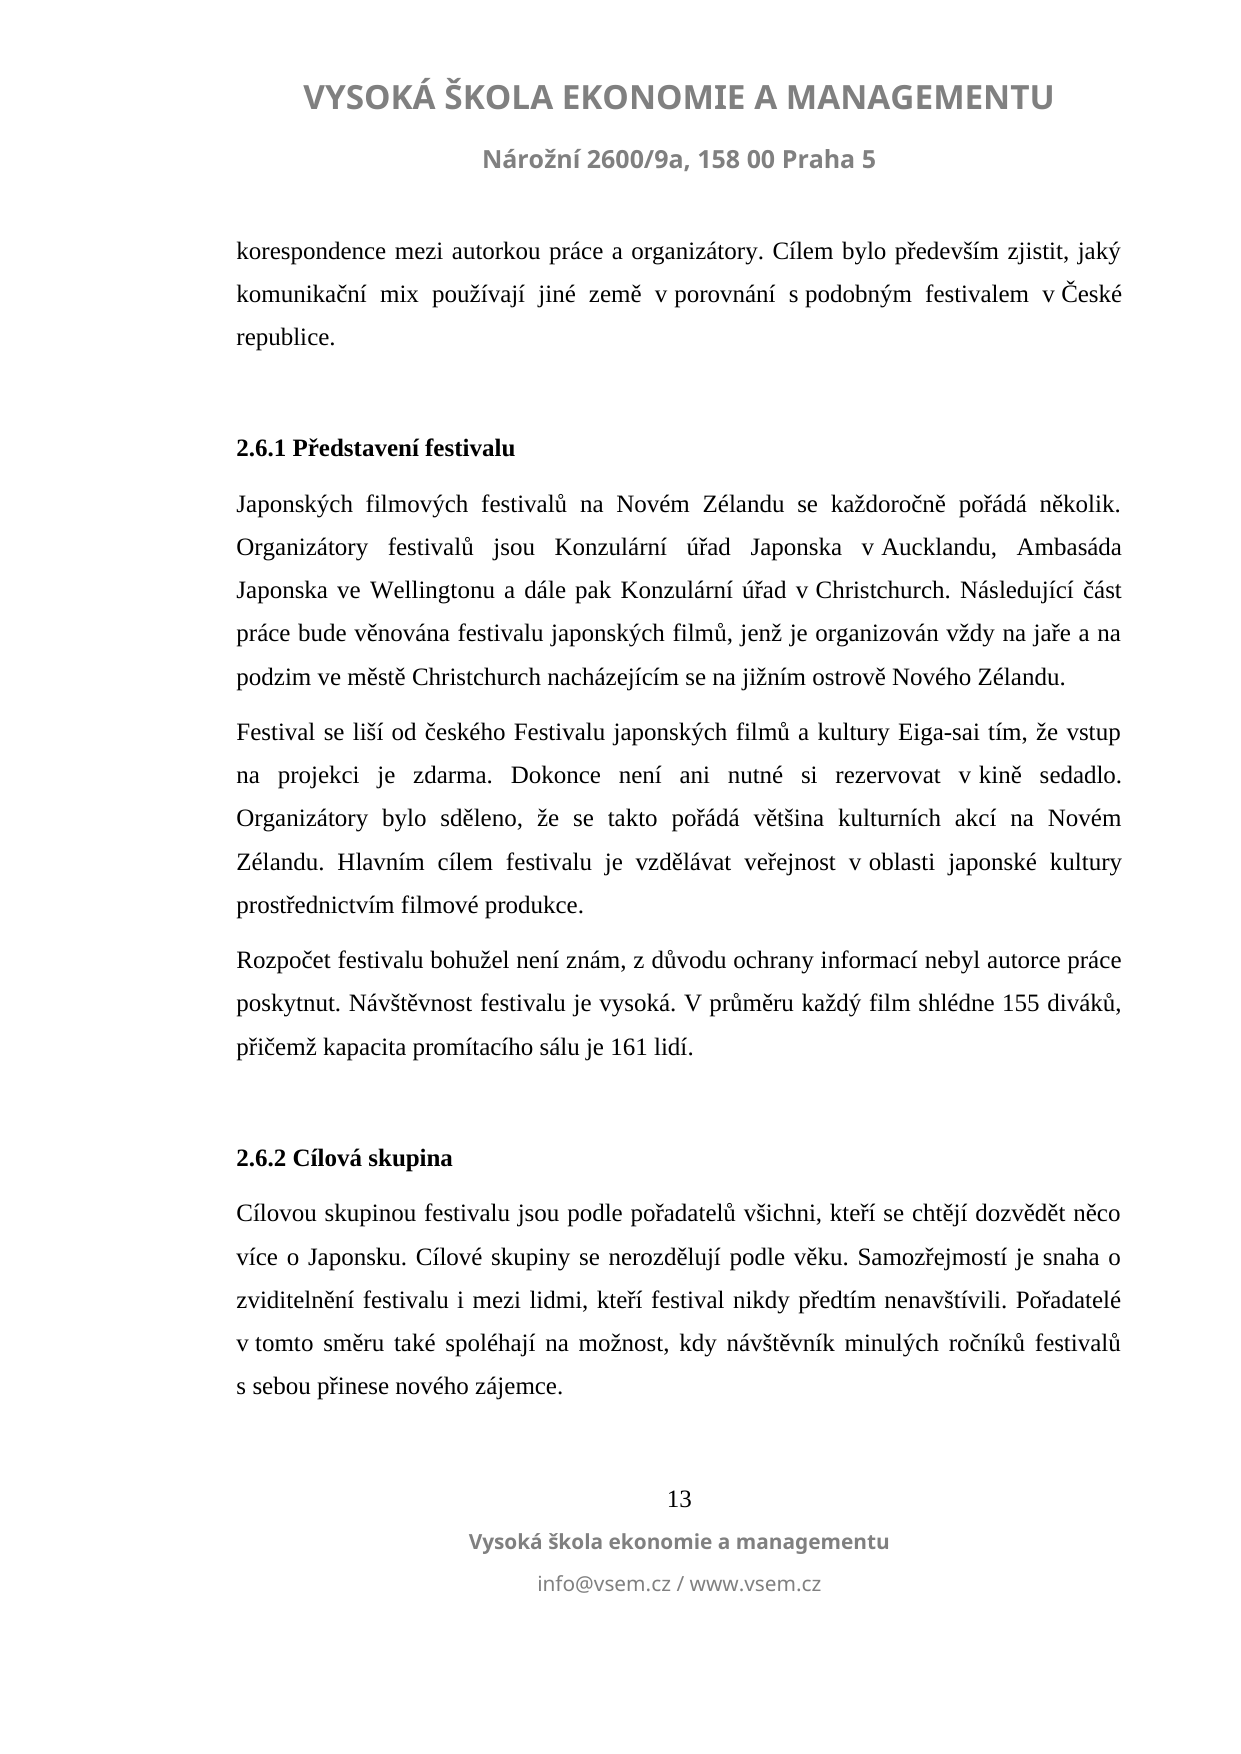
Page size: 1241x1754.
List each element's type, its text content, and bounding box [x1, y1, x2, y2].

text Japonských filmových festivalů na Novém Zélandu se každoročně pořádá několik. Organizátory festivalů jsou Konzulární úřad Japonska v Aucklandu, Ambasáda Japonska ve Wellingtonu a dále pak Konzulární úřad v Christchurch. Následující část práce bude věnována festivalu japonských filmů, jenž je organizován vždy na jaře a na podzim ve městě Christchurch nacházejícím se na jižním ostrově Nového Zélandu. [236, 489, 1122, 690]
text Festival se liší od českého Festivalu japonských filmů a kultury Eiga-sai tím, že vstup na projekci je zdarma. Dokonce není ani nutné si rezervovat v kině sedadlo. Organizátory bylo sděleno, že se takto pořádá většina kulturních akcí na Novém Zélandu. Hlavním cílem festivalu je vzdělávat veřejnost v oblasti japonské kultury prostřednictvím filmové produkce. [236, 717, 1122, 918]
text Rozpočet festivalu bohužel není znám, z důvodu ochrany informací nebyl autorce práce poskytnut. Návštěvnost festivalu je vysoká. V průměru každý film shlédne 155 diváků, přičemž kapacita promítacího sálu je 161 lidí. [236, 945, 1122, 1060]
subtitle 2.6.2 Cílová skupina [236, 1143, 1122, 1172]
subtitle 2.6.1 Představení festivalu [236, 433, 1122, 462]
text Cílovou skupinou festivalu jsou podle pořadatelů všichni, kteří se chtějí dozvědět něco více o Japonsku. Cílové skupiny se nerozdělují podle věku. Samozřejmostí je snaha o zviditelnění festivalu i mezi lidmi, kteří festival nikdy předtím nenavštívili. Pořadatelé v tomto směru také spoléhají na možnost, kdy návštěvník minulých ročníků festivalů s sebou přinese nového zájemce. [236, 1198, 1122, 1400]
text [236, 236, 1122, 351]
